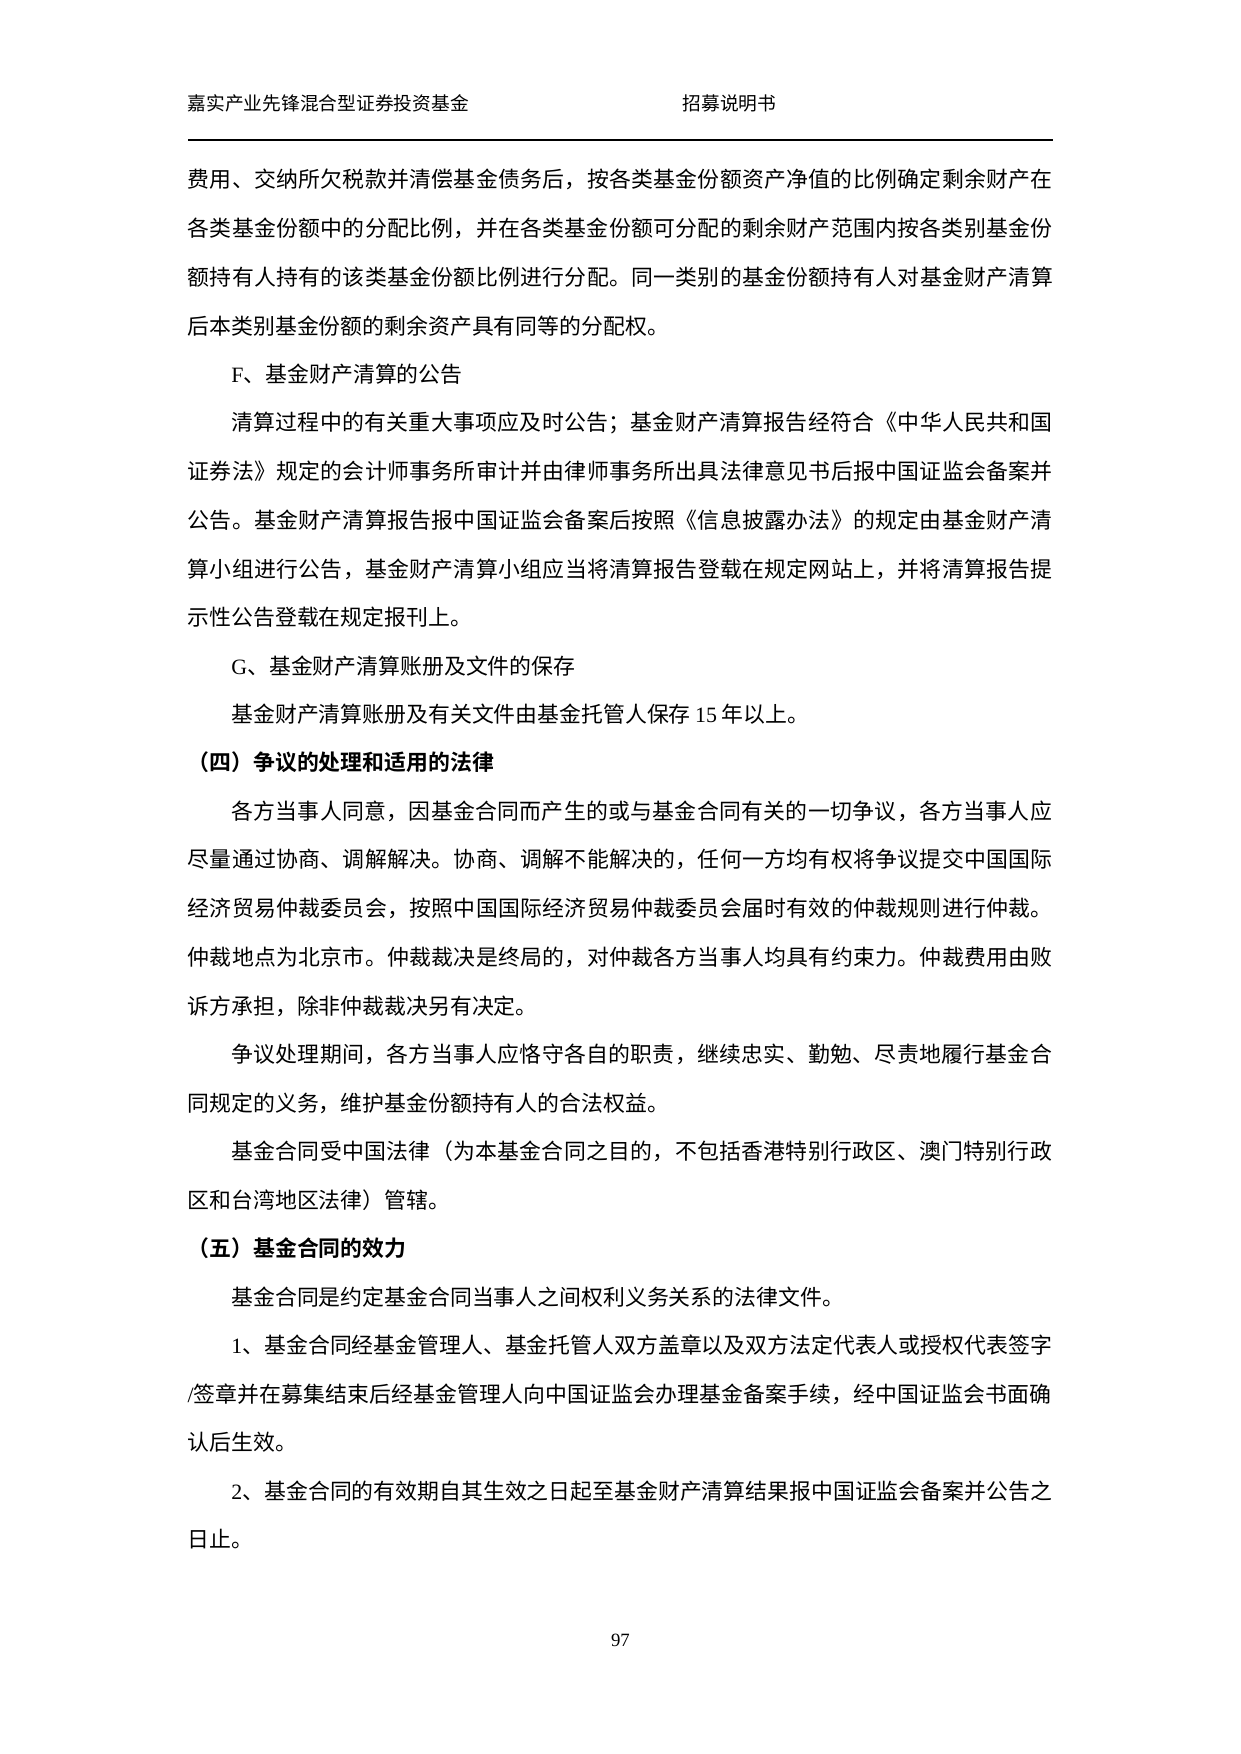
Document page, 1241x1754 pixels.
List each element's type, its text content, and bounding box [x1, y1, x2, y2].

text 1、基金合同经基金管理人、基金托管人双方盖章以及双方法定代表人或授权代表签字/签章并在募集结束后经基金管理人向中国证监会办理基金备案手续，经中国证监会书面确认后生效。 [187, 1327, 1053, 1457]
text G、基金财产清算账册及文件的保存 [187, 648, 1053, 681]
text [187, 162, 1053, 341]
text 争议处理期间，各方当事人应恪守各自的职责，继续忠实、勤勉、尽责地履行基金合同规定的义务，维护基金份额持有人的合法权益。 [187, 1037, 1053, 1118]
text F、基金财产清算的公告 [187, 357, 1053, 389]
text 清算过程中的有关重大事项应及时公告；基金财产清算报告经符合《中华人民共和国证券法》规定的会计师事务所审计并由律师事务所出具法律意见书后报中国证监会备案并公告。基金财产清算报告报中国证监会备案后按照《信息披露办法》的规定由基金财产清算小组进行公告，基金财产清算小组应当将清算报告登载在规定网站上，并将清算报告提示性公告登载在规定报刊上。 [187, 405, 1053, 632]
text 基金合同受中国法律（为本基金合同之目的，不包括香港特别行政区、澳门特别行政区和台湾地区法律）管辖。 [187, 1134, 1053, 1215]
text 各方当事人同意，因基金合同而产生的或与基金合同有关的一切争议，各方当事人应尽量通过协商、调解解决。协商、调解不能解决的，任何一方均有权将争议提交中国国际经济贸易仲裁委员会，按照中国国际经济贸易仲裁委员会届时有效的仲裁规则进行仲裁。仲裁地点为北京市。仲裁裁决是终局的，对仲裁各方当事人均具有约束力。仲裁费用由败诉方承担，除非仲裁裁决另有决定。 [187, 793, 1053, 1021]
text （五）基金合同的效力 [187, 1231, 1053, 1263]
text 基金财产清算账册及有关文件由基金托管人保存15年以上。 [187, 697, 1053, 729]
text （四）争议的处理和适用的法律 [187, 745, 1053, 777]
text 2、基金合同的有效期自其生效之日起至基金财产清算结果报中国证监会备案并公告之日止。 [187, 1473, 1053, 1554]
text 基金合同是约定基金合同当事人之间权利义务关系的法律文件。 [187, 1279, 1053, 1312]
